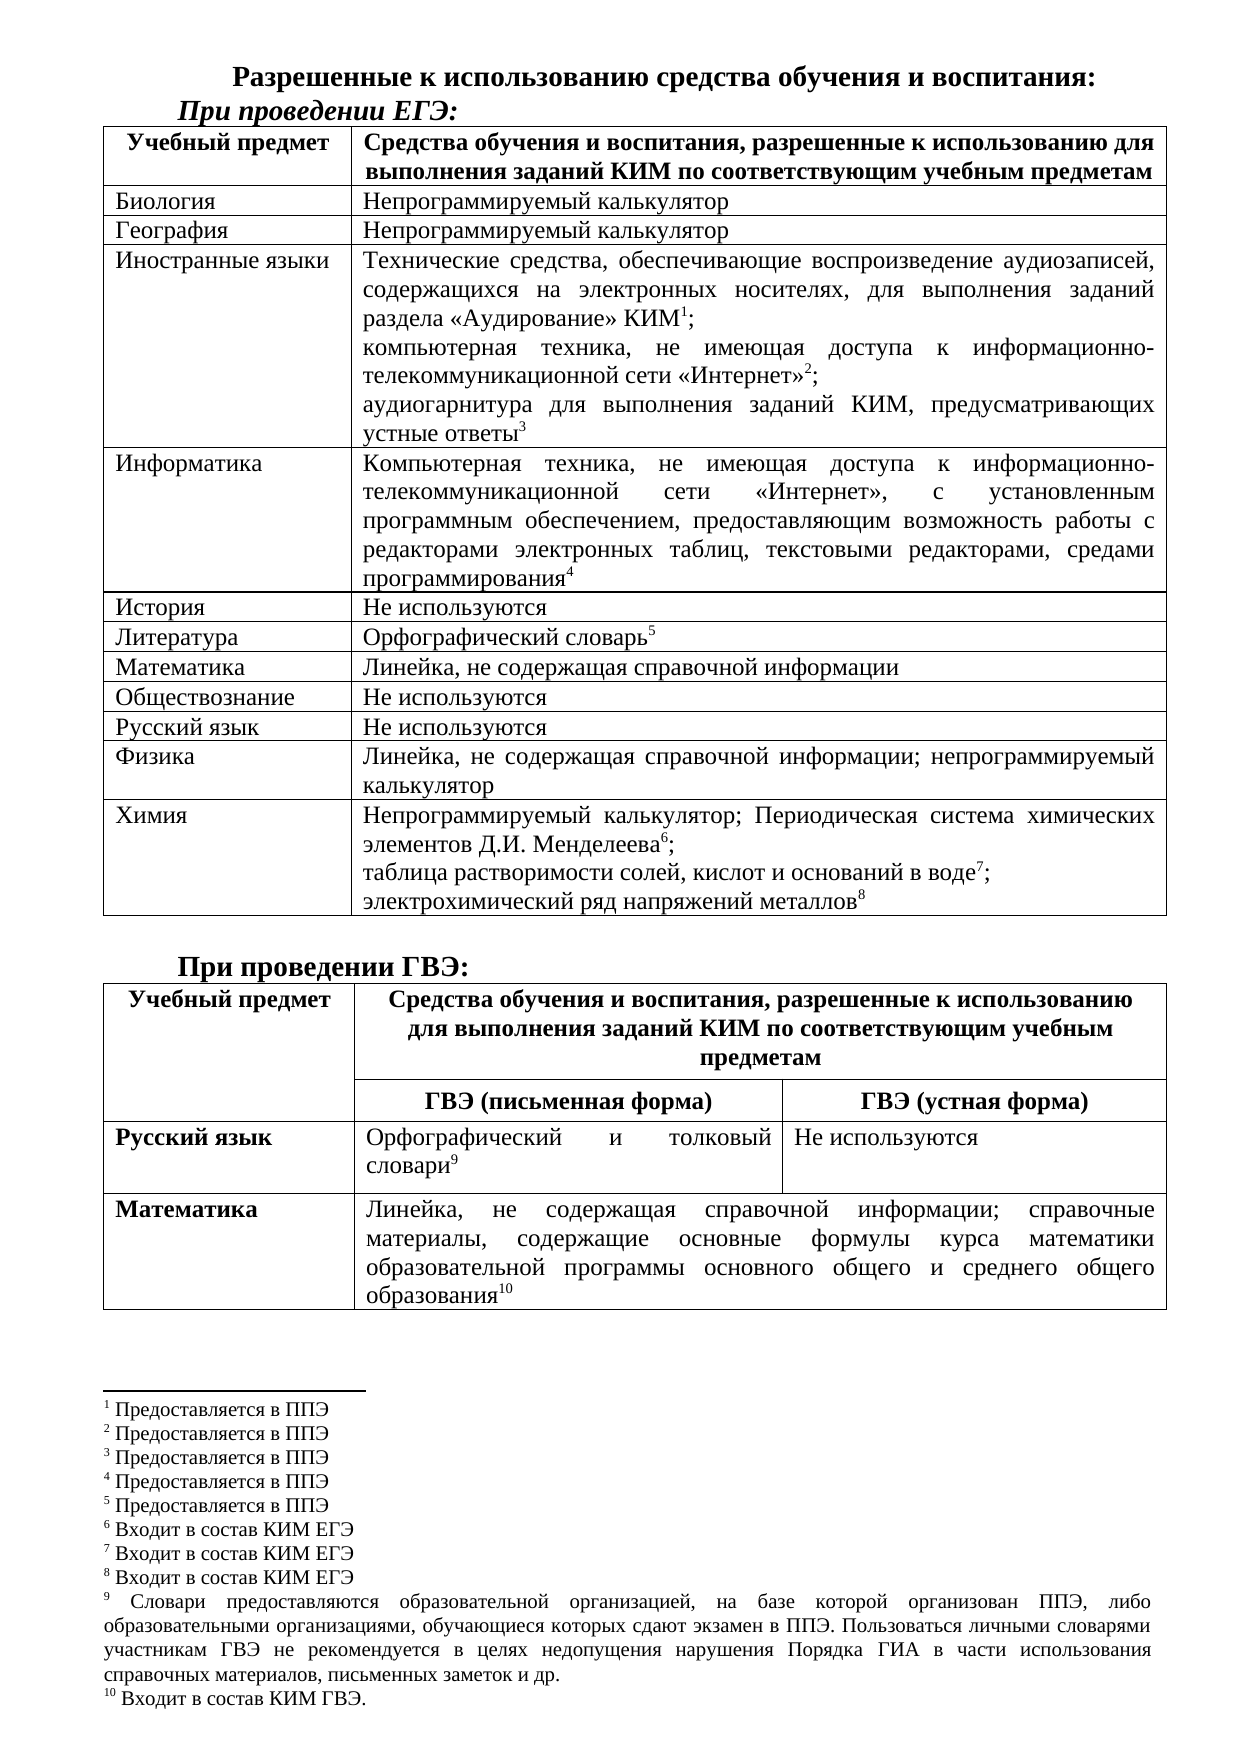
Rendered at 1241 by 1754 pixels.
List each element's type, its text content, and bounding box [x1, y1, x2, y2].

table_cell Технические средства, обеспечивающие воспроизведение аудиозаписей, содержащихся на электронных носителях, для выполнения заданий раздела «Аудирование» КИМ; компьютерная техника, не имеющая доступа к информационно-телекоммуникационной сети «Интернет»; аудиогарнитура для выполнения заданий КИМ, предусматривающих устные ответы [352, 245, 1166, 447]
table_cell Линейка, не содержащая справочной информации [352, 652, 1166, 681]
table_cell Математика [104, 652, 351, 681]
table_cell Русский язык [104, 1122, 354, 1193]
table_cell Непрограммируемый калькулятор; Периодическая система химических элементов Д.И. Менделеева; таблица растворимости солей, кислот и оснований в воде; электрохимический ряд напряжений металлов [352, 800, 1166, 915]
table_cell Орфографический и толковый словари [355, 1122, 782, 1193]
table_cell Орфографический словарь [352, 622, 1166, 651]
table_cell Информатика [104, 448, 351, 591]
text При проведении ЕГЭ: [103, 93, 1152, 126]
table_cell Русский язык [104, 712, 351, 740]
table_cell География [104, 216, 351, 244]
table_cell Обществознание [104, 682, 351, 711]
table_header Средства обучения и воспитания, разрешенные к использованию для выполнения заданий КИМ по соответствующим учебным предметам [352, 127, 1166, 185]
table_cell Химия [104, 800, 351, 915]
table_cell Не используются [352, 593, 1166, 621]
table_cell Линейка, не содержащая справочной информации; непрограммируемый калькулятор [352, 741, 1166, 799]
table_cell ГВЭ (устная форма) [783, 1080, 1166, 1121]
table_cell Компьютерная техника, не имеющая доступа к информационно-телекоммуникационной сети «Интернет», с установленным программным обеспечением, предоставляющим возможность работы с редакторами электронных таблиц, текстовыми редакторами, средами программирования [352, 448, 1166, 591]
table_cell Не используются [352, 682, 1166, 711]
table_header Учебный предмет [104, 127, 351, 185]
text Разрешенные к использованию средства обучения и воспитания: [103, 59, 1152, 93]
table_cell Математика [104, 1194, 354, 1309]
table_cell Не используются [352, 712, 1166, 740]
table_cell Биология [104, 186, 351, 214]
table_cell Иностранные языки [104, 245, 351, 447]
table_header Учебный предмет [104, 984, 354, 1121]
table_header Средства обучения и воспитания, разрешенные к использованию для выполнения заданий КИМ по соответствующим учебным предметам [355, 984, 1166, 1078]
table_cell Линейка, не содержащая справочной информации; справочные материалы, содержащие основные формулы курса математики образовательной программы основного общего и среднего общего образования [355, 1194, 1166, 1309]
table_cell ГВЭ (письменная форма) [355, 1080, 782, 1121]
table_cell Не используются [783, 1122, 1166, 1193]
table_cell Физика [104, 741, 351, 799]
text При проведении ГВЭ: [103, 949, 1152, 983]
table_cell Непрограммируемый калькулятор [352, 186, 1166, 214]
table_cell История [104, 593, 351, 621]
table_cell Литература [104, 622, 351, 651]
table_cell Непрограммируемый калькулятор [352, 216, 1166, 244]
